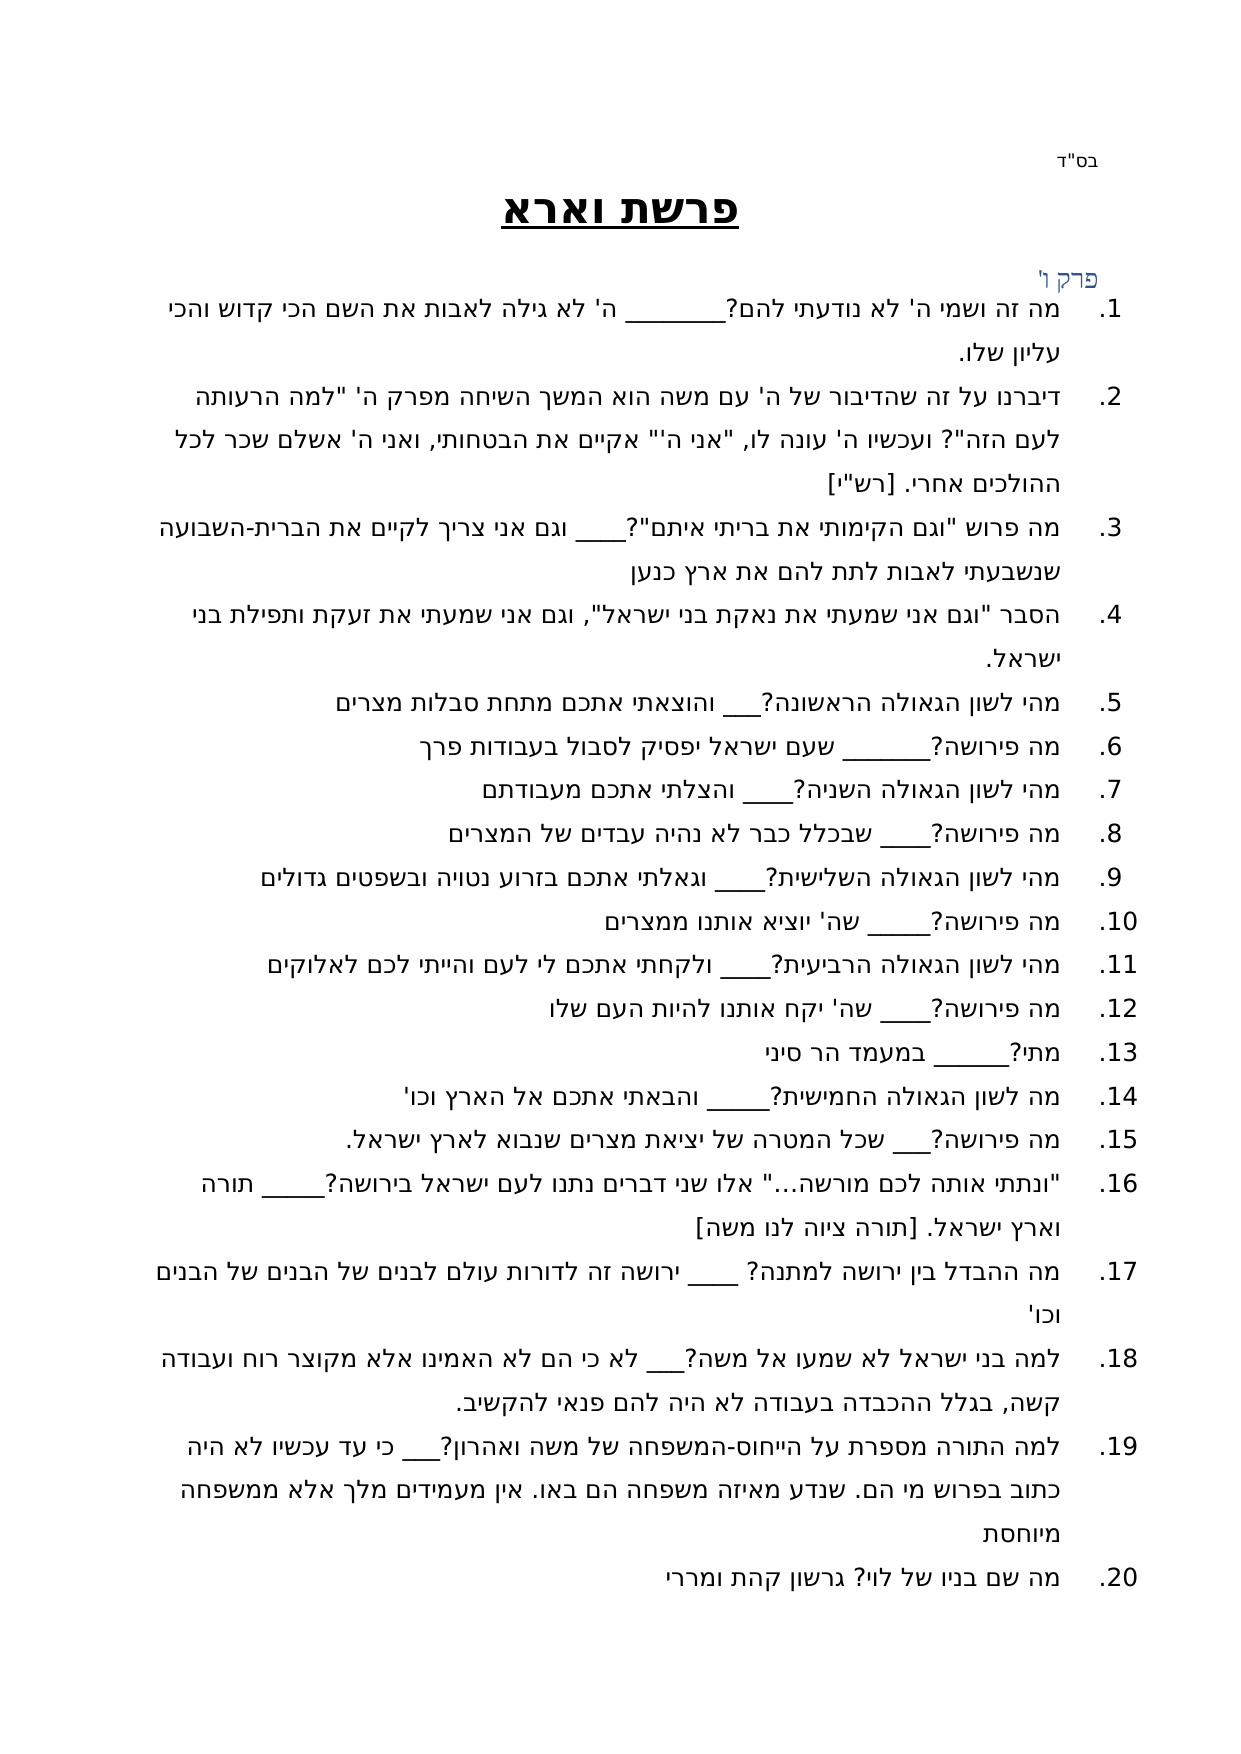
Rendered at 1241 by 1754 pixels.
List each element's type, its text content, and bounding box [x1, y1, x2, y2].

list מה זה ושמי ה' לא נודעתי להם?________ ה' לא גילה לאבות את השם הכי קדוש והכי עליון שלו. [142, 294, 1098, 367]
list מהי לשון הגאולה השניה?____ והצלתי אתכם מעבודתם [142, 776, 1098, 805]
subtitle פרק ו' [142, 263, 1098, 294]
list מה לשון הגאולה החמישית?_____ והבאתי אתכם אל הארץ וכו' [142, 1082, 1098, 1111]
list למה בני ישראל לא שמעו אל משה?___ לא כי הם לא האמינו אלא מקוצר רוח ועבודה קשה, בגלל ההכבדה בעבודה לא היה להם פנאי להקשיב. [142, 1344, 1098, 1417]
list מהי לשון הגאולה השלישית?____ וגאלתי אתכם בזרוע נטויה ובשפטים גדולים [142, 863, 1098, 892]
list הסבר "וגם אני שמעתי את נאקת בני ישראל", וגם אני שמעתי את זעקת ותפילת בני ישראל. [142, 601, 1098, 674]
list "ונתתי אותה לכם מורשה…" אלו שני דברים נתנו לעם ישראל בירושה?_____ תורה וארץ ישראל. [תורה ציוה לנו משה] [142, 1169, 1098, 1242]
text פרשת וארא [142, 183, 1098, 234]
list מה פירושה?___ שכל המטרה של יציאת מצרים שנבוא לארץ ישראל. [142, 1126, 1098, 1155]
list מה פירושה?____ שבכלל כבר לא נהיה עבדים של המצרים [142, 819, 1098, 849]
text בס"ד [142, 150, 1098, 172]
list מה פרוש "וגם הקימותי את בריתי איתם"?____ וגם אני צריך לקיים את הברית-השבועה שנשבעתי לאבות לתת להם את ארץ כנען [142, 513, 1098, 586]
list מתי?______ במעמד הר סיני [142, 1038, 1098, 1067]
list מה פירושה?_______ שעם ישראל יפסיק לסבול בעבודות פרך [142, 732, 1098, 761]
list מה פירושה?_____ שה' יוציא אותנו ממצרים [142, 907, 1098, 936]
list למה התורה מספרת על הייחוס-המשפחה של משה ואהרון?___ כי עד עכשיו לא היה כתוב בפרוש מי הם. שנדע מאיזה משפחה הם באו. אין מעמידים מלך אלא ממשפחה מיוחסת [142, 1432, 1098, 1549]
list מהי לשון הגאולה הרביעית?____ ולקחתי אתכם לי לעם והייתי לכם לאלוקים [142, 951, 1098, 980]
list מה ההבדל בין ירושה למתנה? ____ ירושה זה לדורות עולם לבנים של הבנים של הבנים וכו' [142, 1257, 1098, 1330]
list דיברנו על זה שהדיבור של ה' עם משה הוא המשך השיחה מפרק ה' "למה הרעותה לעם הזה"? ועכשיו ה' עונה לו, "אני ה'" אקיים את הבטחותי, ואני ה' אשלם שכר לכל ההולכים אחרי. [רש"י] [142, 382, 1098, 499]
list מה שם בניו של לוי? גרשון קהת ומררי [142, 1563, 1098, 1592]
list מהי לשון הגאולה הראשונה?___ והוצאתי אתכם מתחת סבלות מצרים [142, 688, 1098, 717]
list מה פירושה?____ שה' יקח אותנו להיות העם שלו [142, 994, 1098, 1024]
